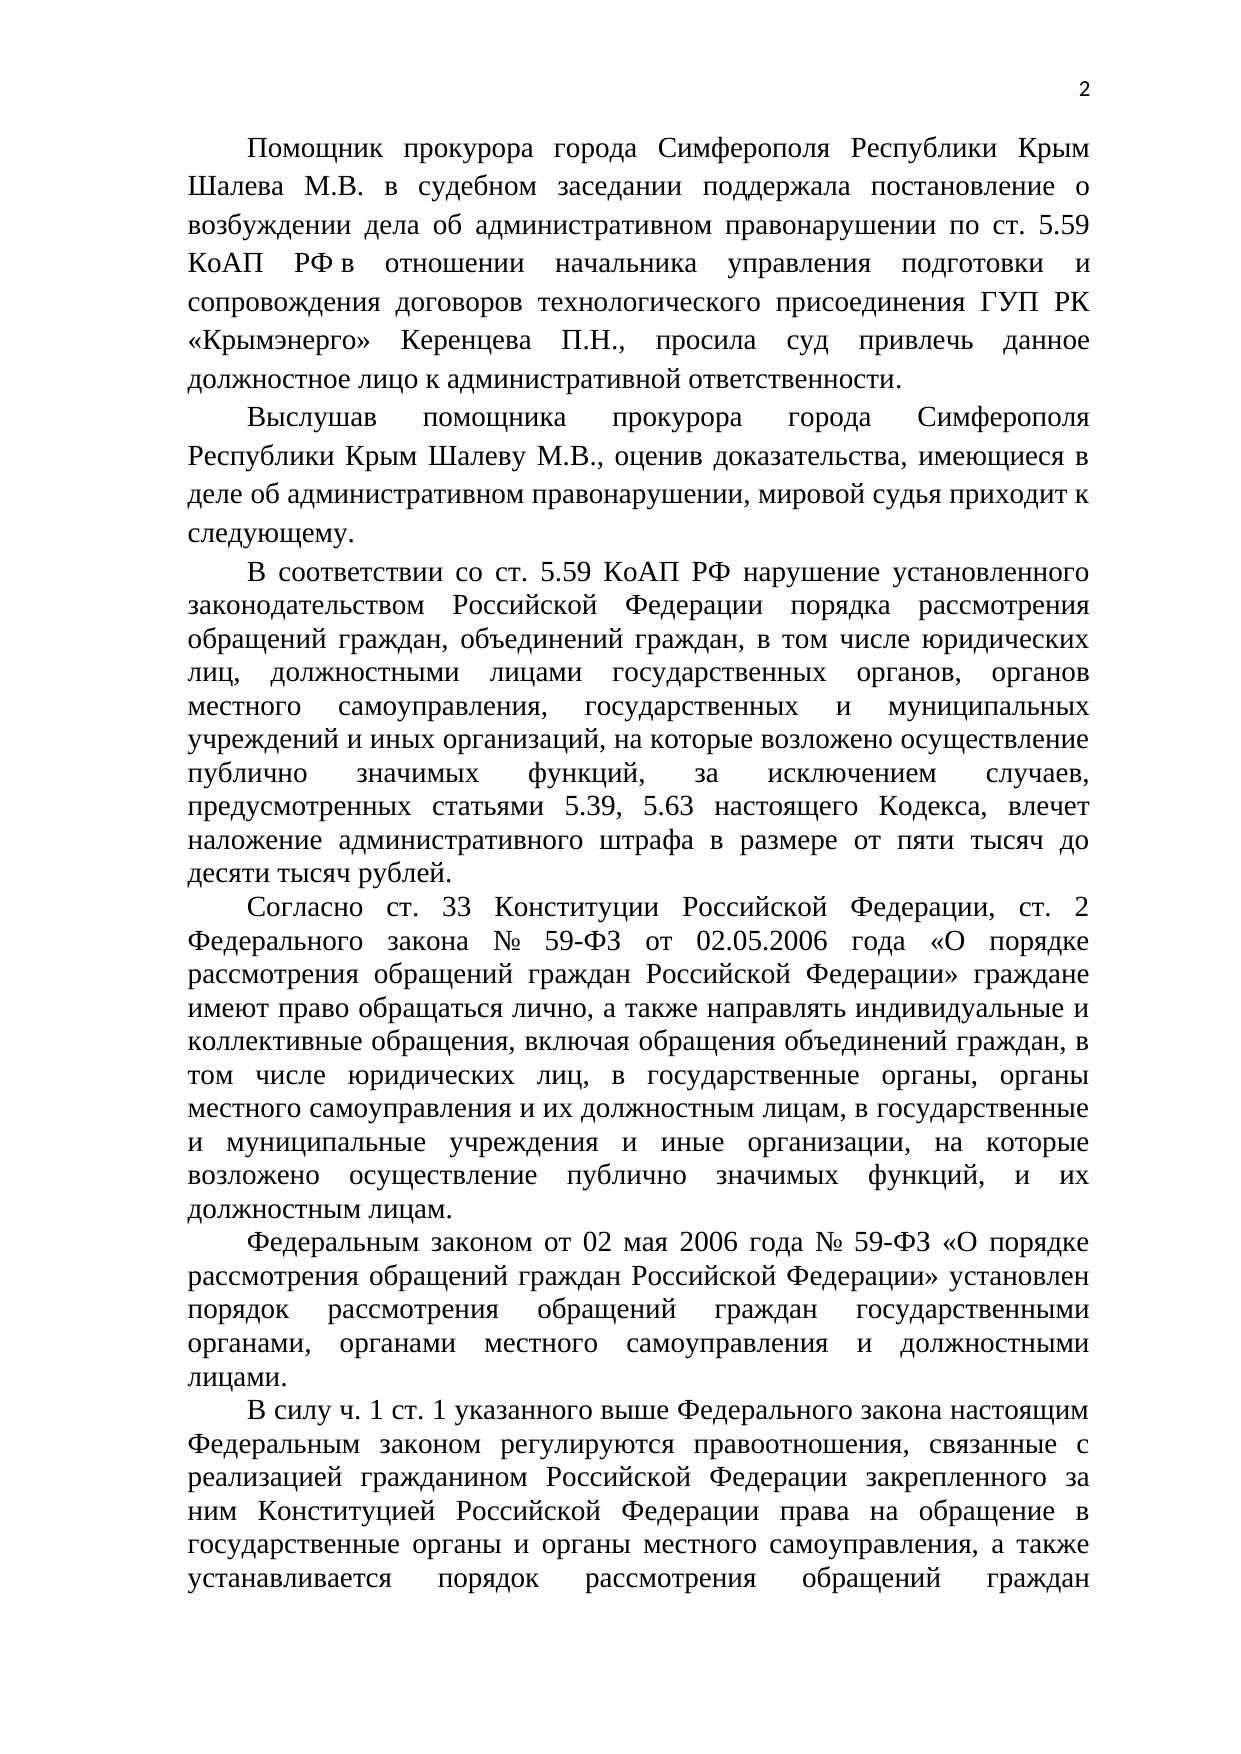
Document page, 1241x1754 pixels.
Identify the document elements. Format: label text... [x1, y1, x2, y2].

text В соответствии со ст. 5.59 КоАП РФ нарушение установленного законодательством Российской Федерации порядка рассмотрения обращений граждан, объединений граждан, в том числе юридических лиц, должностными лицами государственных органов, органов местного самоуправления, государственных и муниципальных учреждений и иных организаций, на которые возложено осуществление публично значимых функций, за исключением случаев, предусмотренных статьями 5.39, 5.63 настоящего Кодекса, влечет наложение административного штрафа в размере от пяти тысяч до десяти тысяч рублей. [187, 554, 1090, 889]
text Федеральным законом от 02 мая 2006 года № 59-ФЗ «О порядке рассмотрения обращений граждан Российской Федерации» установлен порядок рассмотрения обращений граждан государственными органами, органами местного самоуправления и должностными лицами. [187, 1224, 1090, 1392]
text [187, 1392, 1090, 1593]
text Выслушав помощника прокурора города Симферополя Республики Крым Шалеву М.В., оценив доказательства, имеющиеся в деле об административном правонарушении, мировой судья приходит к следующему. [187, 399, 1090, 549]
text Помощник прокурора города Симферополя Республики Крым Шалева М.В. в судебном заседании поддержала постановление о возбуждении дела об административном правонарушении по ст. 5.59 КоАП РФ в отношении начальника управления подготовки и сопровождения договоров технологического присоединения ГУП РК «Крымэнерго» Керенцева П.Н., просила суд привлечь данное должностное лицо к административной ответственности. [187, 130, 1090, 394]
text Согласно ст. 33 Конституции Российской Федерации, ст. 2 Федерального закона № 59-ФЗ от 02.05.2006 года «О порядке рассмотрения обращений граждан Российской Федерации» граждане имеют право обращаться лично, а также направлять индивидуальные и коллективные обращения, включая обращения объединений граждан, в том числе юридических лиц, в государственные органы, органы местного самоуправления и их должностным лицам, в государственные и муниципальные учреждения и иные организации, на которые возложено осуществление публично значимых функций, и их должностным лицам. [187, 889, 1090, 1224]
